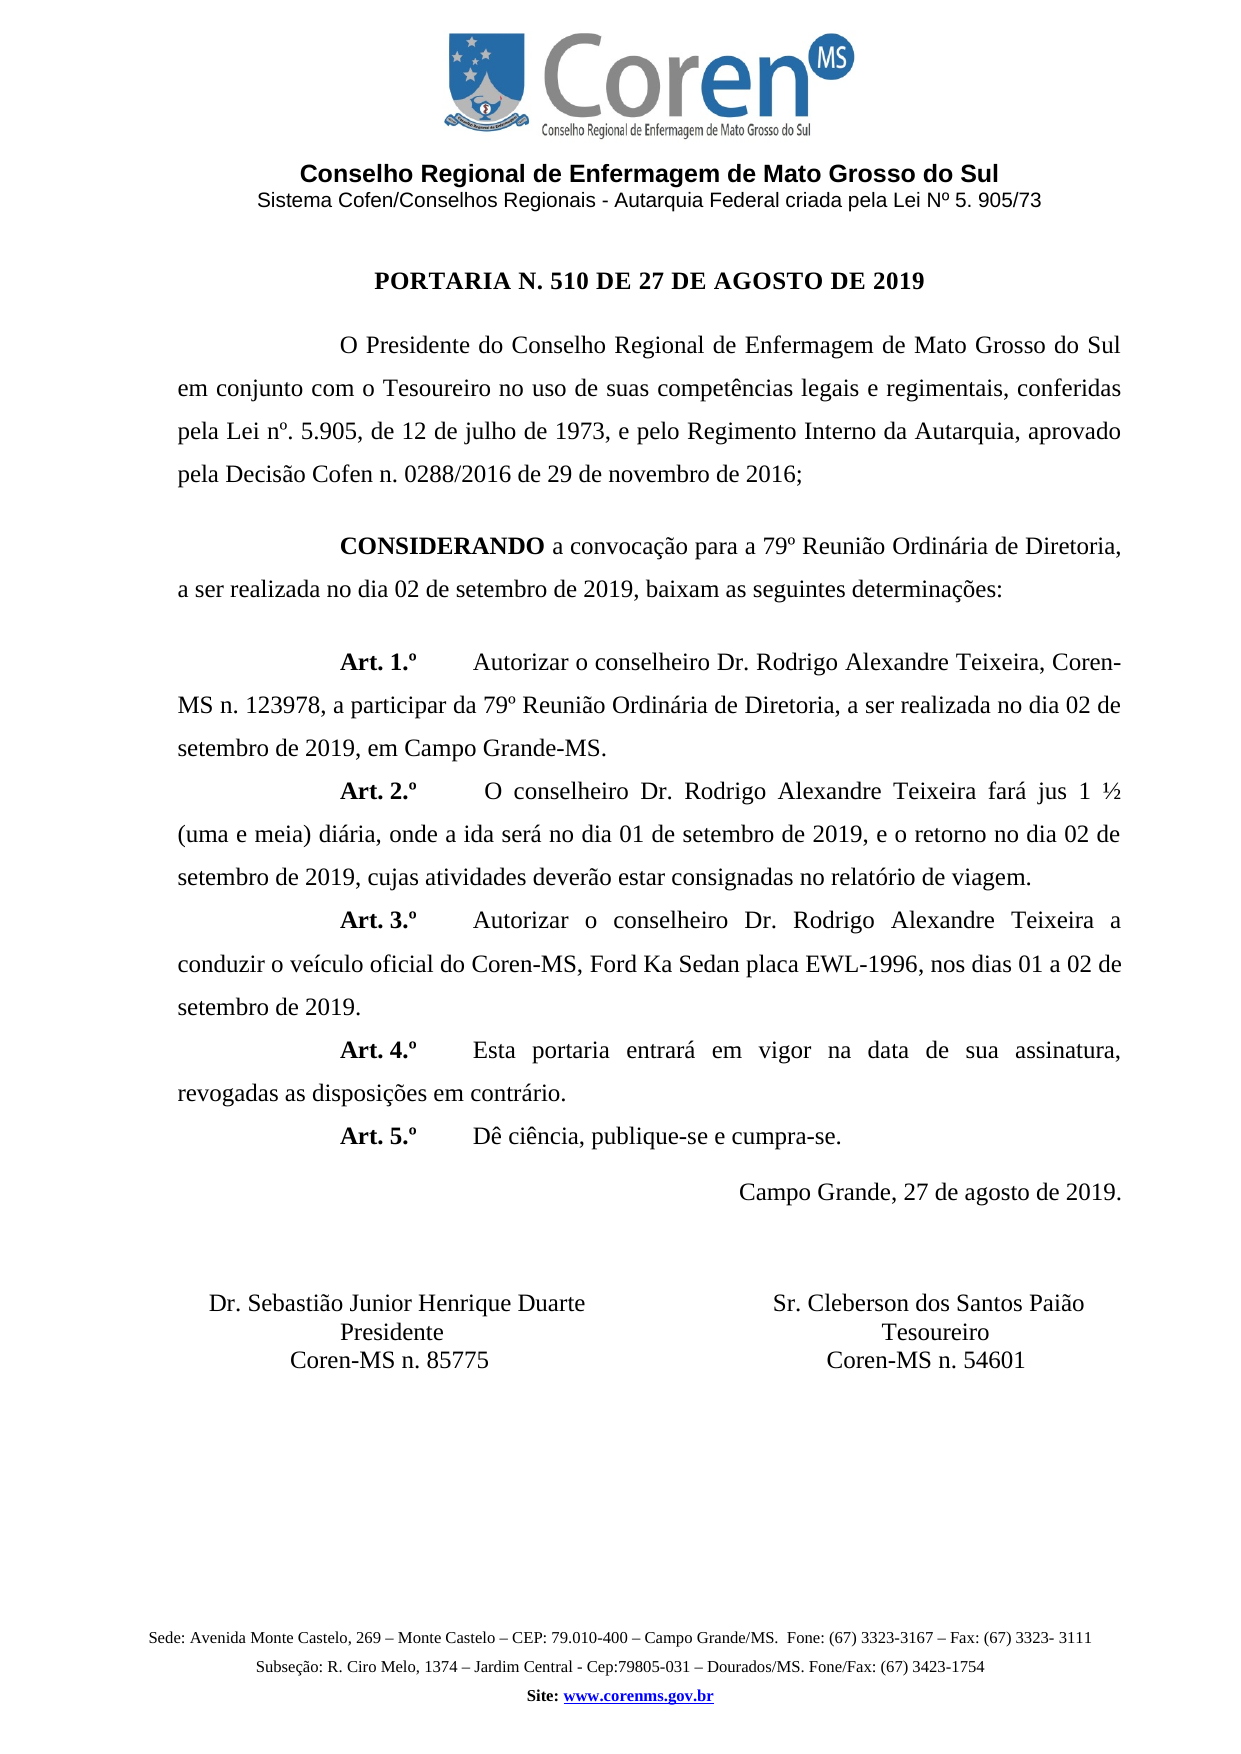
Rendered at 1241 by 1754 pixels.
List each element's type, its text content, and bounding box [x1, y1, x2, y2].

list Esta portaria entrará em vigor na data de sua assinatura, revogadas as disposições em contrário. [177, 1035, 1122, 1107]
list Campo Grande, 27 de agosto de 2019. [340, 1177, 1122, 1206]
text Coren-MS n. 85775 Coren-MS n. 54601 [177, 1346, 1122, 1374]
list Autorizar o conselheiro Dr. Rodrigo Alexandre Teixeira, Coren-MS n. 123978, a participar da 79º Reunião Ordinária de Diretoria, a ser realizada no dia 02 de setembro de 2019, em Campo Grande-MS. [177, 647, 1122, 762]
text O Presidente do Conselho Regional de Enfermagem de Mato Grosso do Sul em conjunto com o Tesoureiro no uso de suas competências legais e regimentais, conferidas pela Lei nº. 5.905, de 12 de julho de 1973, e pelo Regimento Interno da Autarquia, aprovado pela Decisão Cofen n. 0288/2016 de 29 de novembro de 2016; [177, 330, 1122, 488]
text CONSIDERANDO a convocação para a 79º Reunião Ordinária de Diretoria, a ser realizada no dia 02 de setembro de 2019, baixam as seguintes determinações: [177, 531, 1122, 603]
list O conselheiro Dr. Rodrigo Alexandre Teixeira fará jus 1 ½ (uma e meia) diária, onde a ida será no dia 01 de setembro de 2019, e o retorno no dia 02 de setembro de 2019, cujas atividades deverão estar consignadas no relatório de viagem. [177, 776, 1122, 891]
title Portaria n. 510 de 27 de AGOSTO de 2019 [177, 266, 1122, 294]
list Autorizar o conselheiro Dr. Rodrigo Alexandre Teixeira a conduzir o veículo oficial do Coren-MS, Ford Ka Sedan placa EWL-1996, nos dias 01 a 02 de setembro de 2019. [177, 906, 1122, 1021]
text Presidente Tesoureiro [177, 1317, 1122, 1346]
list Dê ciência, publique-se e cumpra-se. [177, 1121, 1122, 1150]
picture [442, 30, 857, 143]
text Dr. Sebastião Junior Henrique Duarte Sr. Cleberson dos Santos Paião [177, 1288, 1122, 1317]
